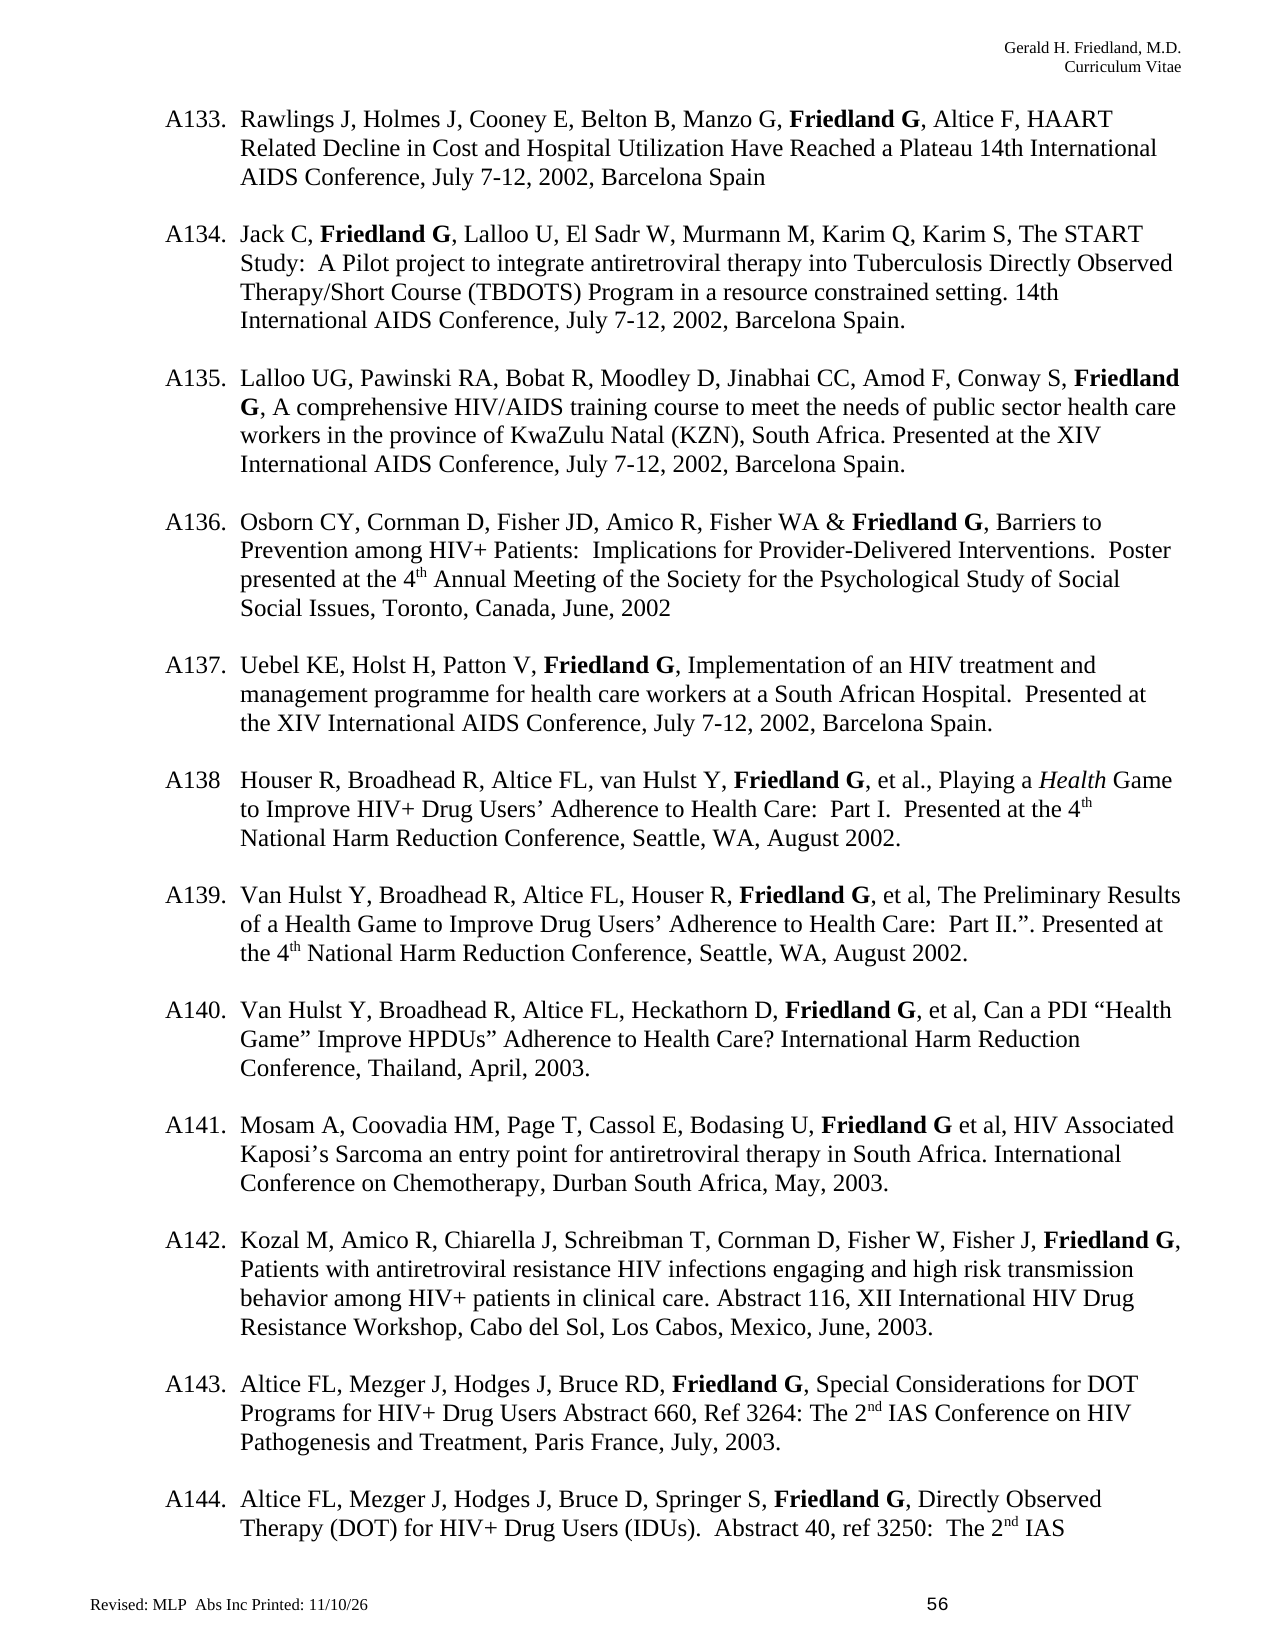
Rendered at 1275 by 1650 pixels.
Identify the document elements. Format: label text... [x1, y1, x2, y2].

text A140. Van Hulst Y Broadhead R Altice FL Heckathorn D Friedland G, et al Can a PDI “Health Game” Improve HPDUs” Adherence to Health Care? International Harm Reduction April 2003. [165, 995, 1181, 1082]
text A134. Jack C Friedland G, Lalloo U El Sadr W Murmann M Karim Q Karim S The START Study: A Pilot project to integrate antiretroviral therapy into Tuberculosis Directly Observed Therapy/Short Course (TBDOTS) Program in a resource constrained setting. 14th International AIDS Conference July 7-12 2002 . [165, 219, 1181, 363]
text A138 Houser R Broadhead R Altice FL van Hulst Y Friedland G, et al. Playing a Health Game to Improve HIV+ Drug Users’ Adherence to Health Care: Part I. Presented at the 4th National Harm Reduction Conference August 2002. [165, 765, 1181, 852]
text A135. Lalloo UG Pawinski RA Bobat R Moodley D Jinabhai CC Amod F Conway S Friedland G, A comprehensive HIV/AIDS training course to meet the needs of public sector health care workers in the province of KwaZulu Natal (KZN) South Africa. Presented at the XIV International AIDS Conference July 7-12 2002 . [165, 363, 1181, 478]
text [165, 1484, 1181, 1542]
text A141. Mosam A Coovadia HM Page T Cassol E Bodasing U Friedland G et al HIV Associated Kaposi’s Sarcoma an entry point for antiretroviral therapy in South Africa. International Conference on Chemotherapy May 2003. [165, 1110, 1181, 1197]
text A143. Altice FL Mezger J Hodges J Bruce RD Friedland G, Special Considerations for DOT Programs for HIV+ Drug Users Abstract 660 Ref 3264: The 2nd IAS Conference on HIV Pathogenesis and Treatment Paris France July 2003. [165, 1369, 1181, 1455]
text A142. Kozal M Amico R Chiarella J Schreibman T Cornman D Fisher W Fisher J Friedland G, Patients with antiretroviral resistance HIV infections engaging and high risk transmission behavior among HIV+ patients in clinical care. Abstract 116 XII International HIV Drug Resistance Workshop Cabo del Sol Los Cabos Mexico June 2003. [165, 1225, 1181, 1340]
text A136. Osborn CY Cornman D Fisher JD Amico R Fisher WA & Friedland G, Barriers to Prevention among HIV+ Patients: Implications for Provider-Delivered Interventions. Poster presented at the 4th Annual Meeting of the Society for the Psychological Study of Social Social Issues June 2002 [165, 507, 1181, 622]
text A139. Van Hulst Y Broadhead R Altice FL Houser R Friedland G, et al The Preliminary Results of a Health Game to Improve Drug Users’ Adherence to Health Care: Part II.”. Presented at the 4th National Harm Reduction Conference August 2002. [165, 880, 1181, 967]
text A133. Rawlings J Holmes J Cooney E Belton B Manzo G Friedland G, Altice F HAART Related Decline in Cost and Hospital Utilization Have Reached a Plateau 14th International AIDS Conference July 7-12 2002 Barcelona Spain [165, 104, 1181, 190]
text A137. Uebel KE Holst H Patton V Friedland G, Implementation of an HIV treatment and management programme for health care workers at a South African Hospital. Presented at the XIV International AIDS Conference July 7-12 2002 . [165, 650, 1181, 737]
